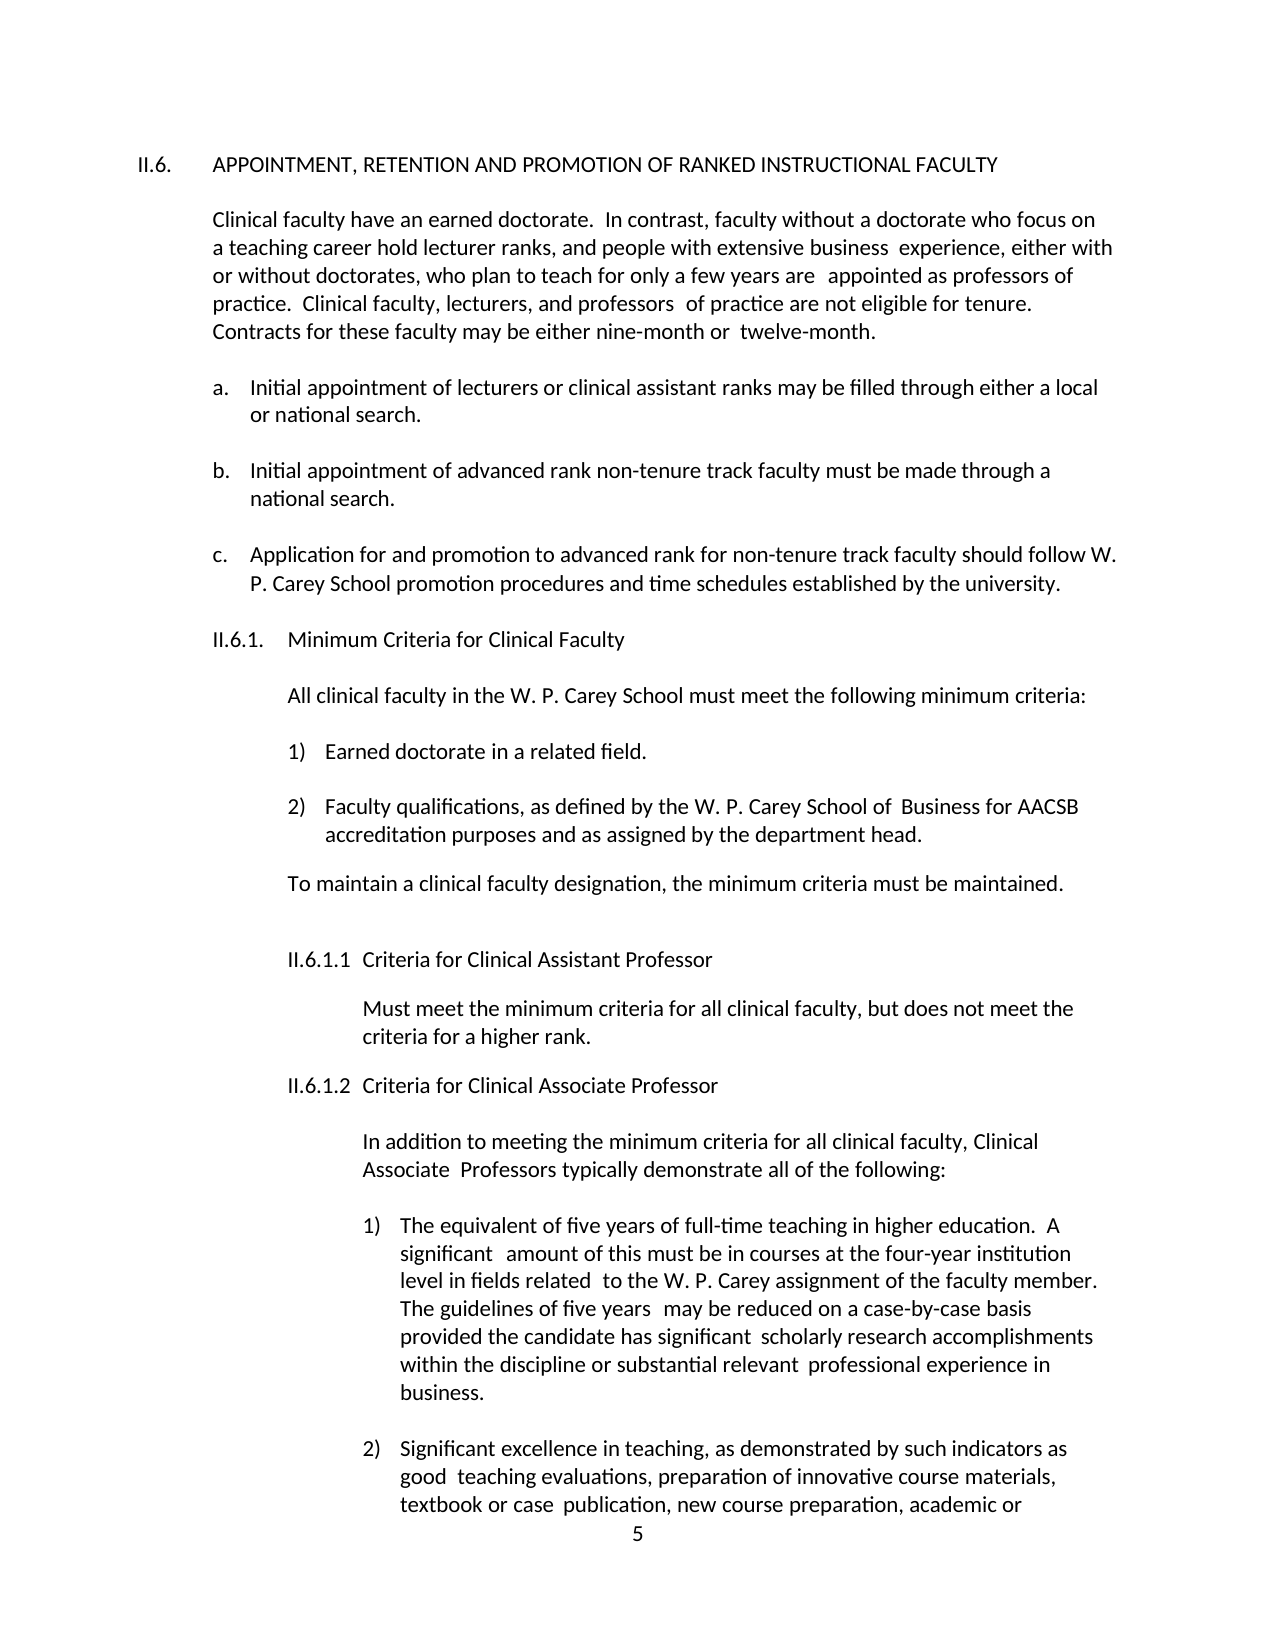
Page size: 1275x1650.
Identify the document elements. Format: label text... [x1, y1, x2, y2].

text II.6. APPOINTMENT, RETENTION AND PROMOTION OF RANKED INSTRUCTIONAL FACULTY [137, 150, 1063, 178]
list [362, 1434, 1119, 1518]
text All clinical faculty in the W. P. Carey School must meet the following minimum criteria: [287, 681, 1135, 709]
list Earned doctorate in a related field. [287, 737, 1135, 765]
list Faculty qualifications, as defined by the W. P. Carey School of Business for AACSB accreditation purposes and as assigned by the department head. [287, 792, 1123, 848]
list Initial appointment of lecturers or clinical assistant ranks may be filled through either a local or national search. [212, 373, 1110, 428]
text To maintain a clinical faculty designation, the minimum criteria must be maintained. [287, 869, 1135, 897]
text II.6.1.1 Criteria for Clinical Assistant Professor [287, 946, 1135, 974]
text In addition to meeting the minimum criteria for all clinical faculty, Clinical Associate Professors typically demonstrate all of the following: [362, 1127, 1095, 1183]
list Application for and promotion to advanced rank for non-tenure track faculty should follow W. P. Carey School promotion procedures and time schedules established by the university. [212, 541, 1135, 597]
list Initial appointment of advanced rank non-tenure track faculty must be made through a national search. [212, 456, 1100, 512]
text II.6.1.2 Criteria for Clinical Associate Professor [287, 1071, 1135, 1099]
list The equivalent of five years of full-time teaching in higher education. A significant amount of this must be in courses at the four-year institution level in fields related to the W. P. Carey assignment of the faculty member. The guidelines of five years may be reduced on a case-by-case basis provided the candidate has significant scholarly research accomplishments within the discipline or substantial relevant professional experience in business. [362, 1211, 1119, 1406]
text Clinical faculty have an earned doctorate. In contrast, faculty without a doctorate who focus on a teaching career hold lecturer ranks, and people with extensive business experience, either with or without doctorates, who plan to teach for only a few years are appointed as professors of practice. Clinical faculty, lecturers, and professors of practice are not eligible for tenure. Contracts for these faculty may be either nine-month or twelve-month. [212, 206, 1117, 345]
list Minimum Criteria for Clinical Faculty [212, 625, 1135, 653]
text Must meet the minimum criteria for all clinical faculty, but does not meet the criteria for a higher rank. [362, 994, 1135, 1050]
